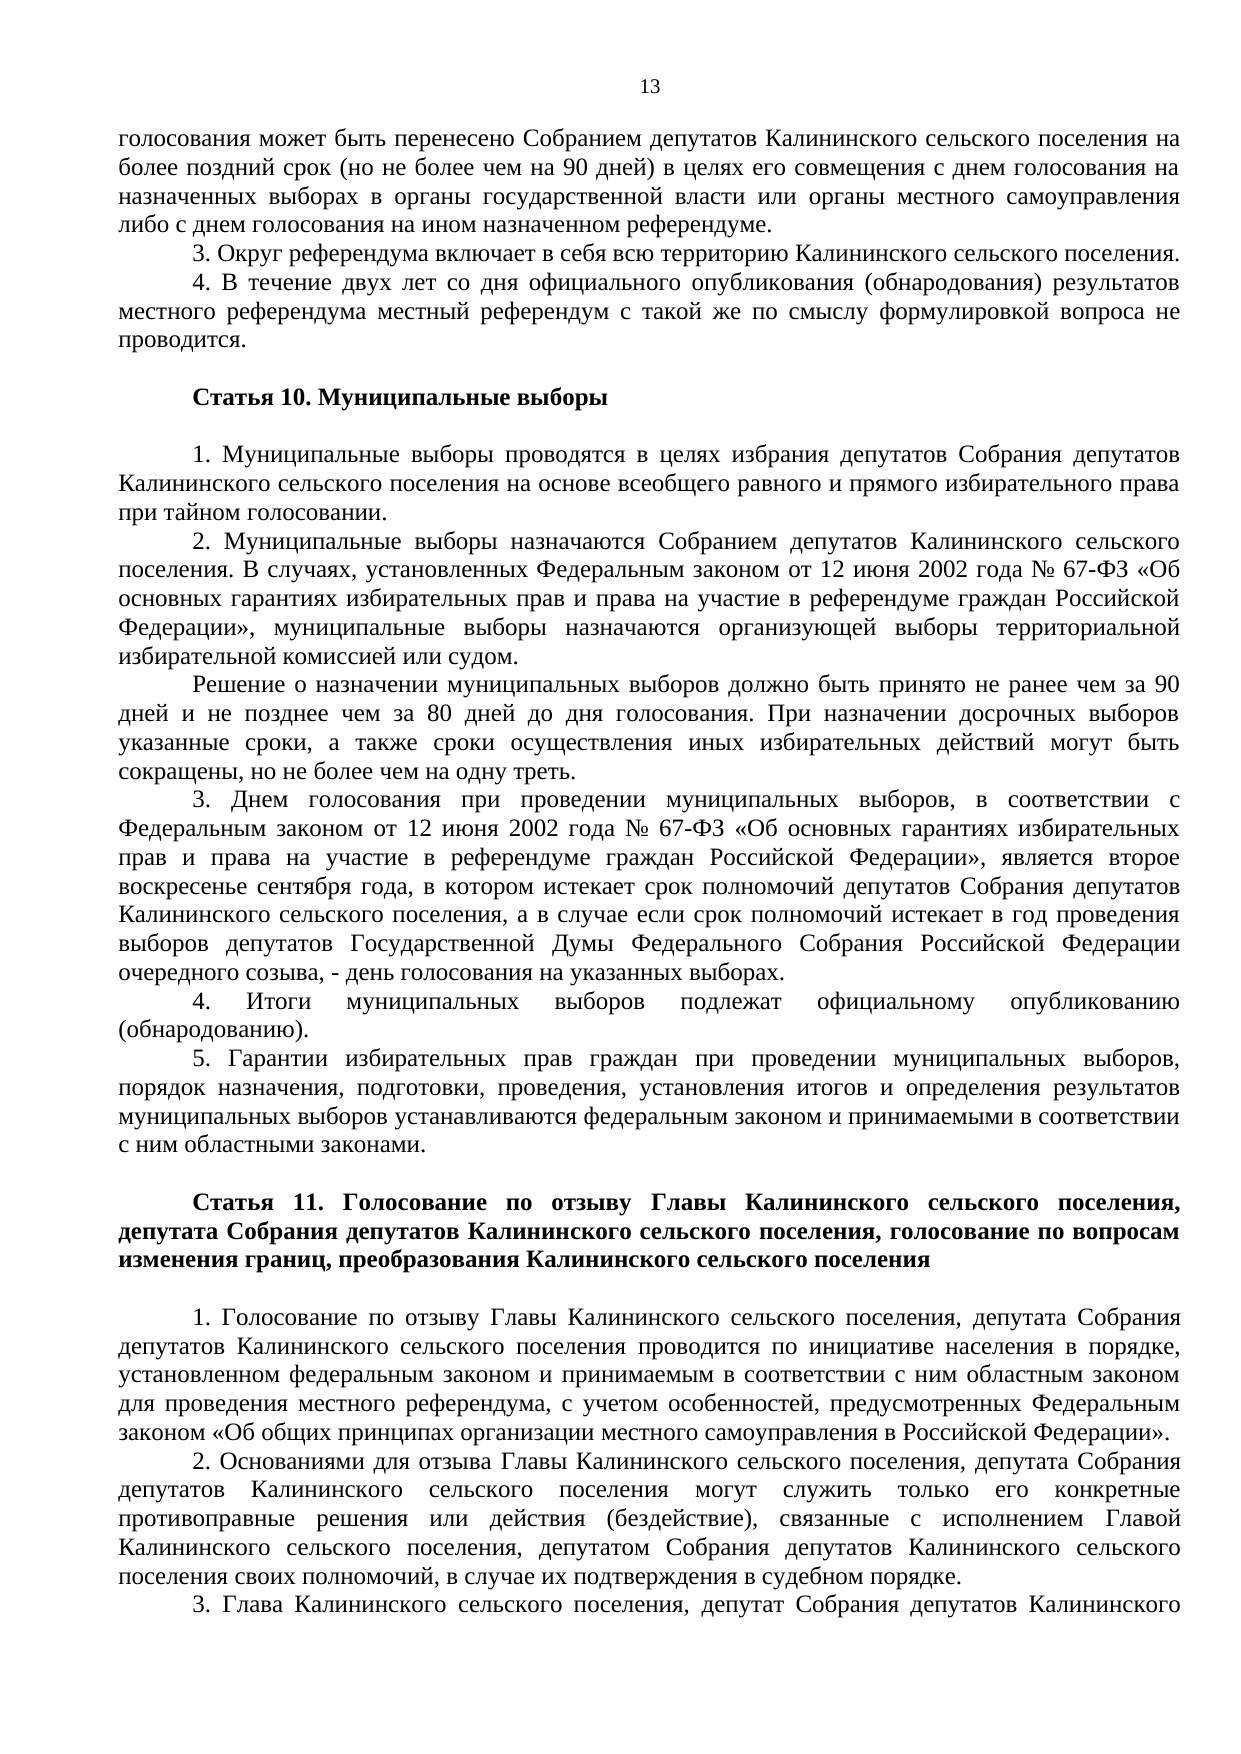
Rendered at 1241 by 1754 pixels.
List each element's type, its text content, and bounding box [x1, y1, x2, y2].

text 1. Муниципальные выборы проводятся в целях избрания депутатов Собрания депутатов Калининского сельского поселения на основе всеобщего равного и прямого избирательного права при тайном голосовании. [118, 439, 1181, 526]
text 2. Основаниями для отзыва Главы Калининского сельского поселения, депутата Собрания депутатов Калининского сельского поселения могут служить только его конкретные противоправные решения или действия (бездействие), связанные с исполнением Главой Калининского сельского поселения, депутатом Собрания депутатов Калининского сельского поселения своих полномочий, в случае их подтверждения в судебном порядке. [118, 1446, 1181, 1589]
text 5. Гарантии избирательных прав граждан при проведении муниципальных выборов, порядок назначения, подготовки, проведения, установления итогов и определения результатов муниципальных выборов устанавливаются федеральным законом и принимаемыми в соответствии с ним областными законами. [118, 1043, 1181, 1158]
text 2. Муниципальные выборы назначаются Собранием депутатов Калининского сельского поселения. В случаях, установленных Федеральным законом от 12 июня 2002 года № 67-ФЗ «Об основных гарантиях избирательных прав и права на участие в референдуме граждан Российской Федерации», муниципальные выборы назначаются организующей выборы территориальной избирательной комиссией или судом. [118, 526, 1181, 669]
text 4. Итоги муниципальных выборов подлежат официальному опубликованию (обнародованию). [118, 986, 1181, 1043]
text 1. Голосование по отзыву Главы Калининского сельского поселения, депутата Собрания депутатов Калининского сельского поселения проводится по инициативе населения в порядке, установленном федеральным законом и принимаемым в соответствии с ним областным законом для проведения местного референдума, с учетом особенностей, предусмотренных Федеральным законом «Об общих принципах организации местного самоуправления в Российской Федерации». [118, 1302, 1181, 1446]
text Статья 10. Муниципальные выборы [118, 382, 1181, 411]
text Статья 11. Голосование по отзыву Главы Калининского сельского поселения, депутата Собрания депутатов Калининского сельского поселения, голосование по вопросам изменения границ, преобразования Калининского сельского поселения [118, 1187, 1181, 1273]
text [118, 123, 1181, 238]
text 4. В течение двух лет со дня официального опубликования (обнародования) результатов местного референдума местный референдум с такой же по смыслу формулировкой вопроса не проводится. [118, 267, 1181, 353]
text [118, 1589, 1181, 1618]
text 3. Днем голосования при проведении муниципальных выборов, в соответствии с Федеральным законом от 12 июня 2002 года № 67-ФЗ «Об основных гарантиях избирательных прав и права на участие в референдуме граждан Российской Федерации», является второе воскресенье сентября года, в котором истекает срок полномочий депутатов Собрания депутатов Калининского сельского поселения, а в случае если срок полномочий истекает в год проведения выборов депутатов Государственной Думы Федерального Собрания Российской Федерации очередного созыва, - день голосования на указанных выборах. [118, 784, 1181, 986]
text Решение о назначении муниципальных выборов должно быть принято не ранее чем за 90 дней и не позднее чем за 80 дней до дня голосования. При назначении досрочных выборов указанные сроки, а также сроки осуществления иных избирательных действий могут быть сокращены, но не более чем на одну треть. [118, 669, 1181, 784]
text 3. Округ референдума включает в себя всю территорию Калининского сельского поселения. [118, 238, 1181, 267]
